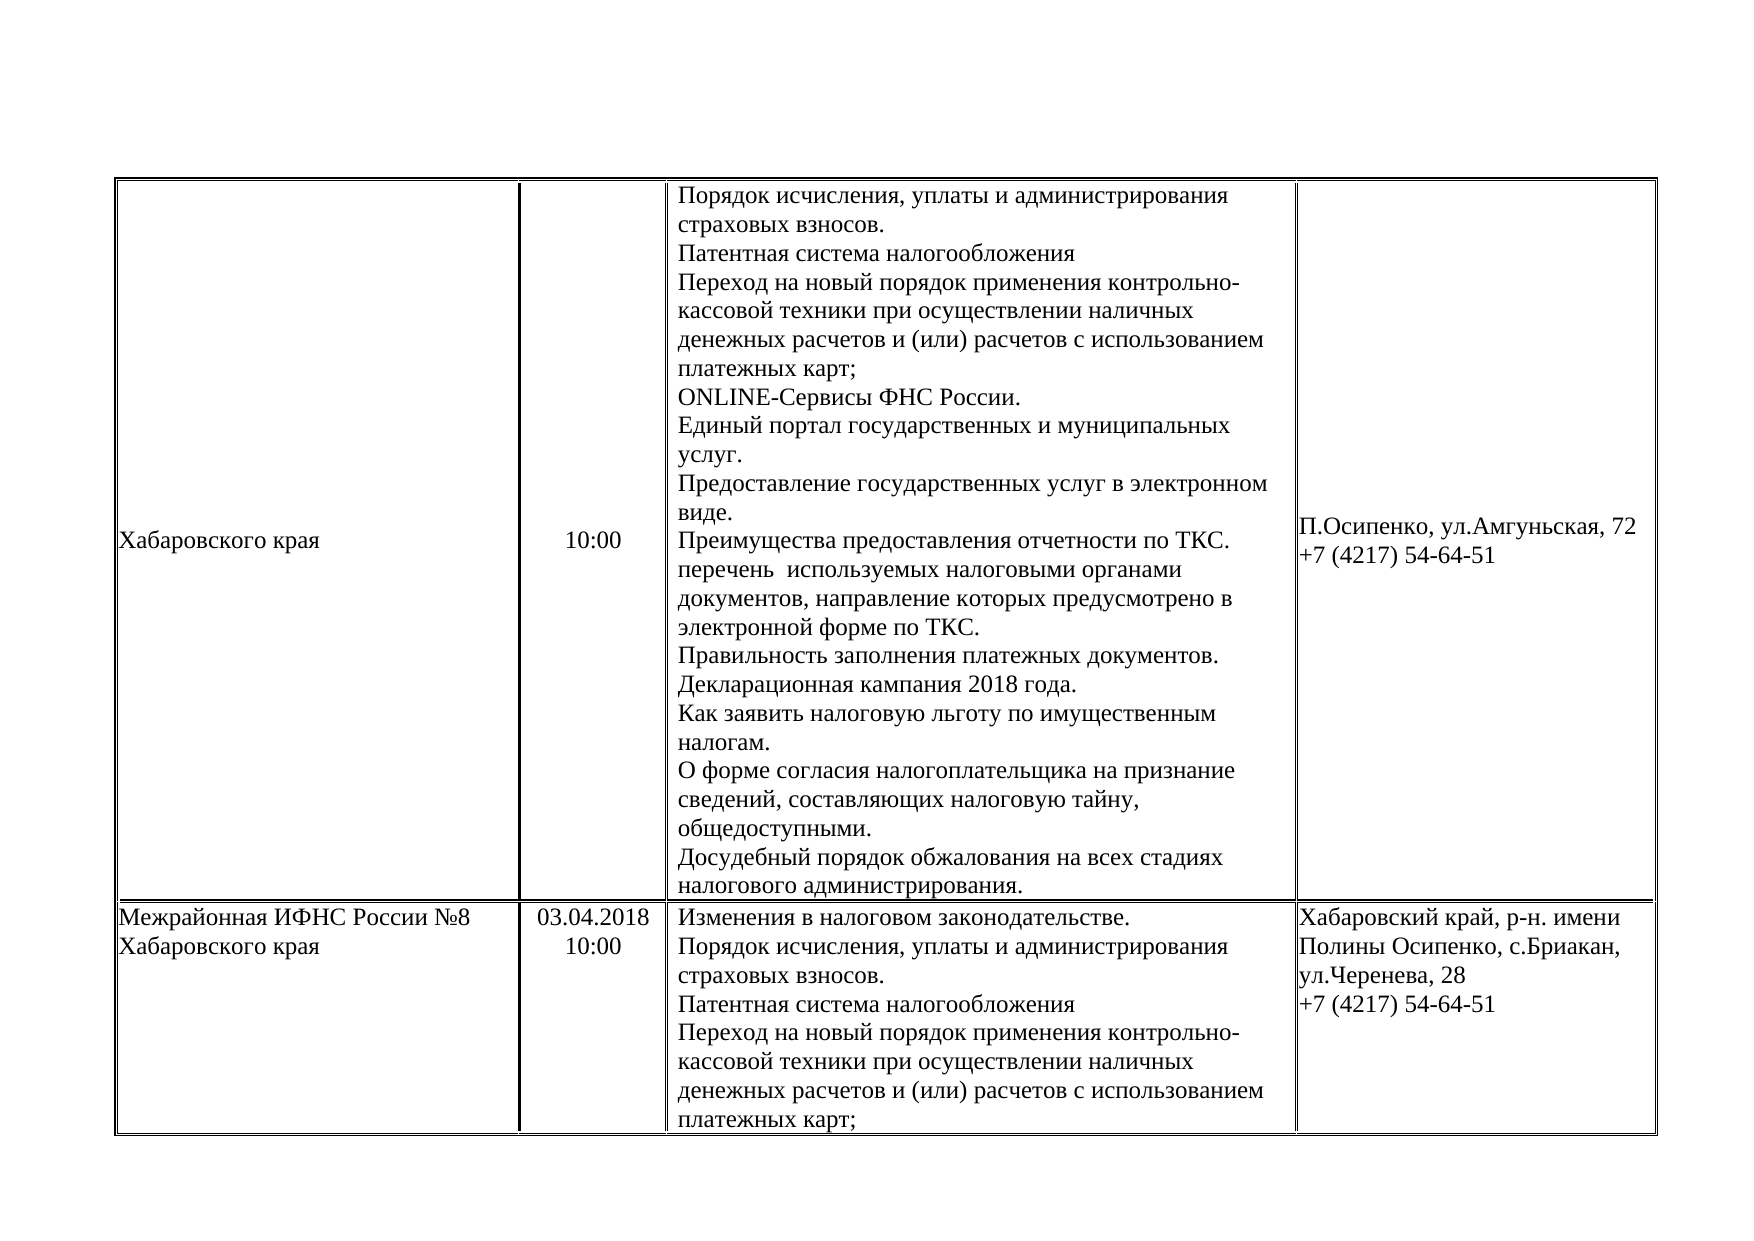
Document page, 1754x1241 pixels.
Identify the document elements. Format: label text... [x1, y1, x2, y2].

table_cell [118, 899, 519, 1132]
table_cell 03.04.2018 10:00 [519, 903, 667, 1132]
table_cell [118, 179, 519, 899]
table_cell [667, 903, 1296, 1132]
table_cell 03.04.2018 10:00 [519, 181, 667, 899]
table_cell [1296, 181, 1655, 899]
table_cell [1296, 899, 1655, 1132]
